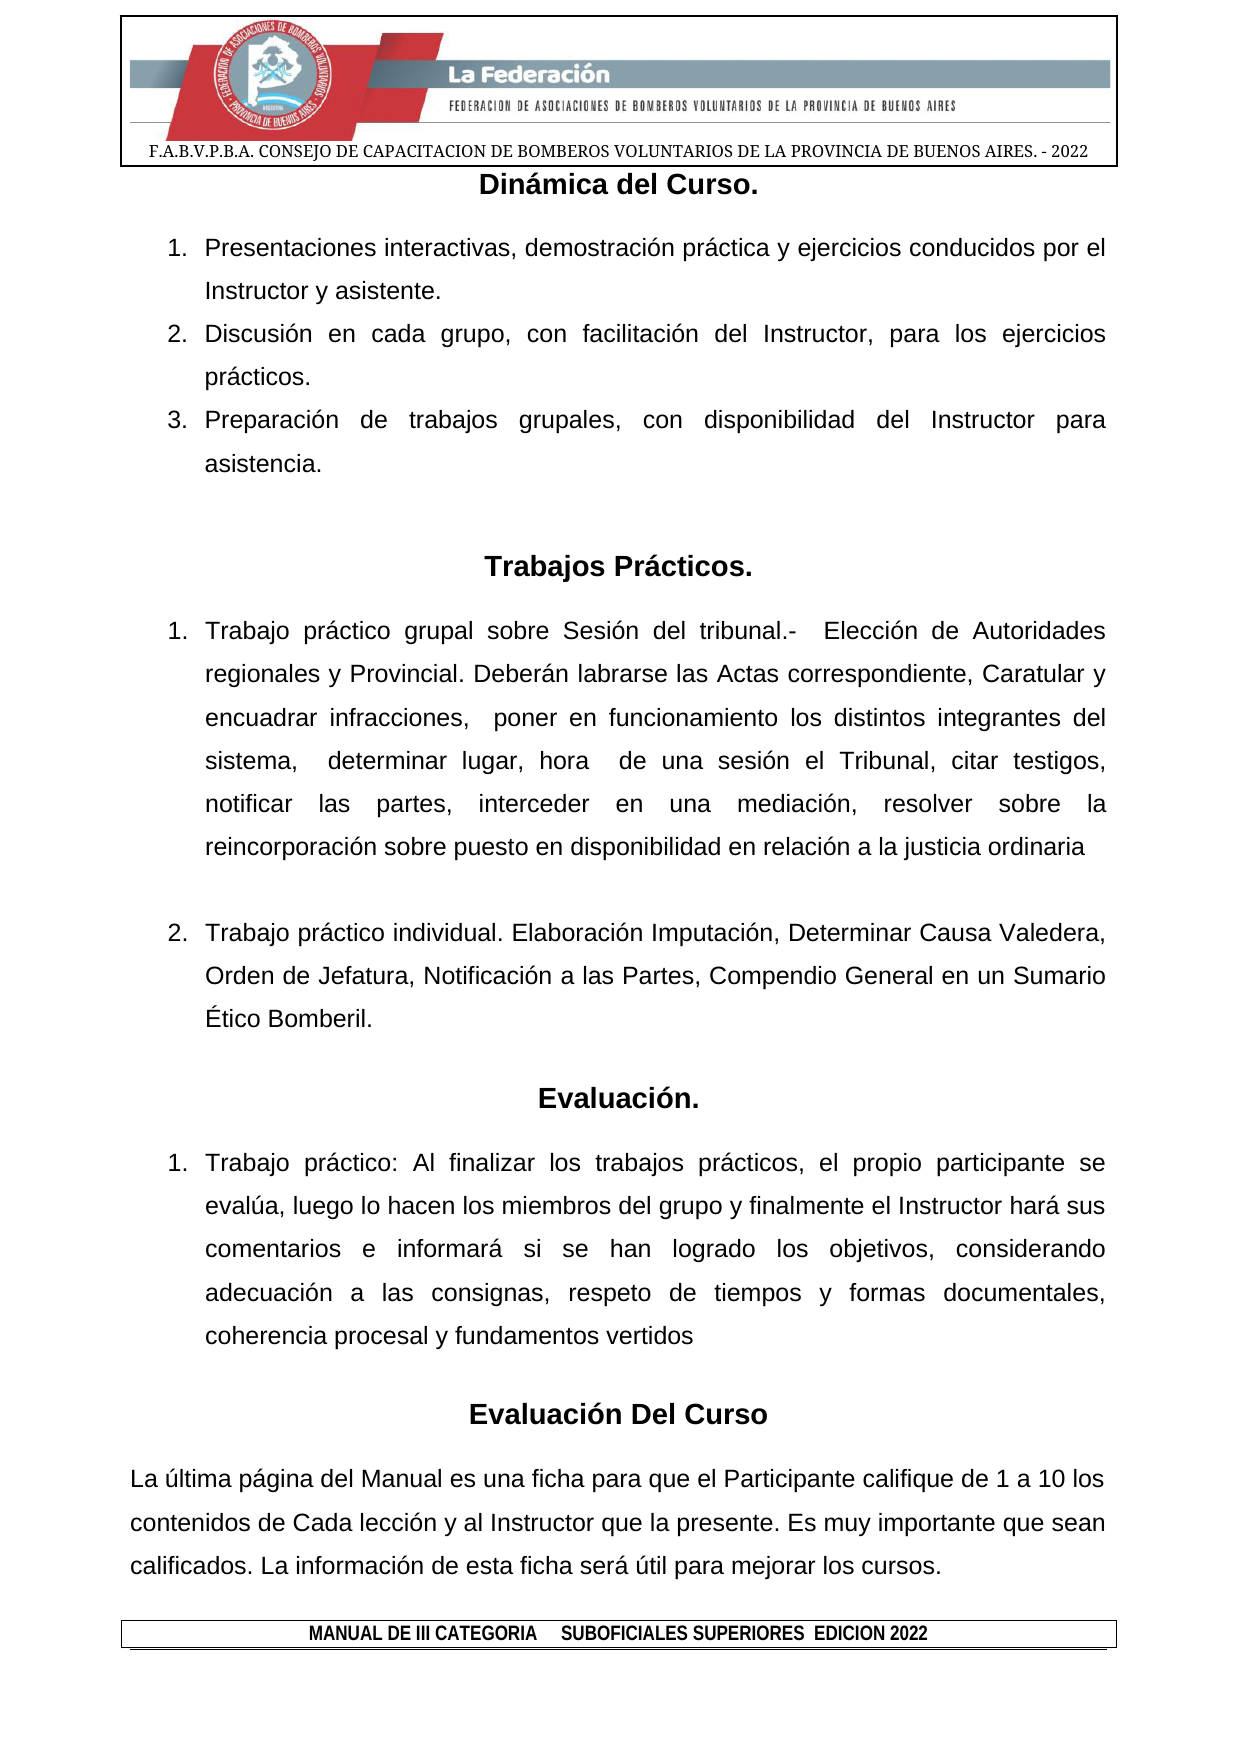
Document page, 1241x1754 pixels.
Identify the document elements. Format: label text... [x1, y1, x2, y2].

text Evaluación Del Curso [130, 1397, 1107, 1431]
list Preparación de trabajos grupales, con disponibilidad del Instructor para asistencia. [167, 405, 1107, 477]
list Discusión en cada grupo, con facilitación del Instructor, para los ejercicios prácticos. [167, 319, 1107, 391]
text Trabajos Prácticos. [130, 549, 1107, 583]
list Trabajo práctico: Al finalizar los trabajos prácticos, el propio participante se evalúa, luego lo hacen los miembros del grupo y finalmente el Instructor hará sus comentarios e informará si se han logrado los objetivos, considerando adecuación a las consignas, respeto de tiempos y formas documentales, coherencia procesal y fundamentos vertidos [167, 1148, 1107, 1349]
text Dinámica del Curso. [130, 167, 1107, 201]
list Presentaciones interactivas, demostración práctica y ejercicios conducidos por el Instructor y asistente. [167, 233, 1107, 305]
list Trabajo práctico grupal sobre Sesión del tribunal.- Elección de Autoridades regionales y Provincial. Deberán labrarse las Actas correspondiente, Caratular y encuadrar infracciones, poner en funcionamiento los distintos integrantes del sistema, determinar lugar, hora de una sesión el Tribunal, citar testigos, notificar las partes, interceder en una mediación, resolver sobre la reincorporación sobre puesto en disponibilidad en relación a la justicia ordinaria [167, 616, 1107, 861]
text Evaluación. [130, 1081, 1107, 1114]
list Trabajo práctico individual. Elaboración Imputación, Determinar Causa Valedera, Orden de Jefatura, Notificación a las Partes, Compendio General en un Sumario Ético Bomberil. [167, 918, 1107, 1033]
text La última página del Manual es una ficha para que el Participante califique de 1 a 10 los contenidos de Cada lección y al Instructor que la presente. Es muy importante que sean calificados. La información de esta ficha será útil para mejorar los cursos. [130, 1464, 1107, 1579]
picture [129, 18, 1111, 141]
